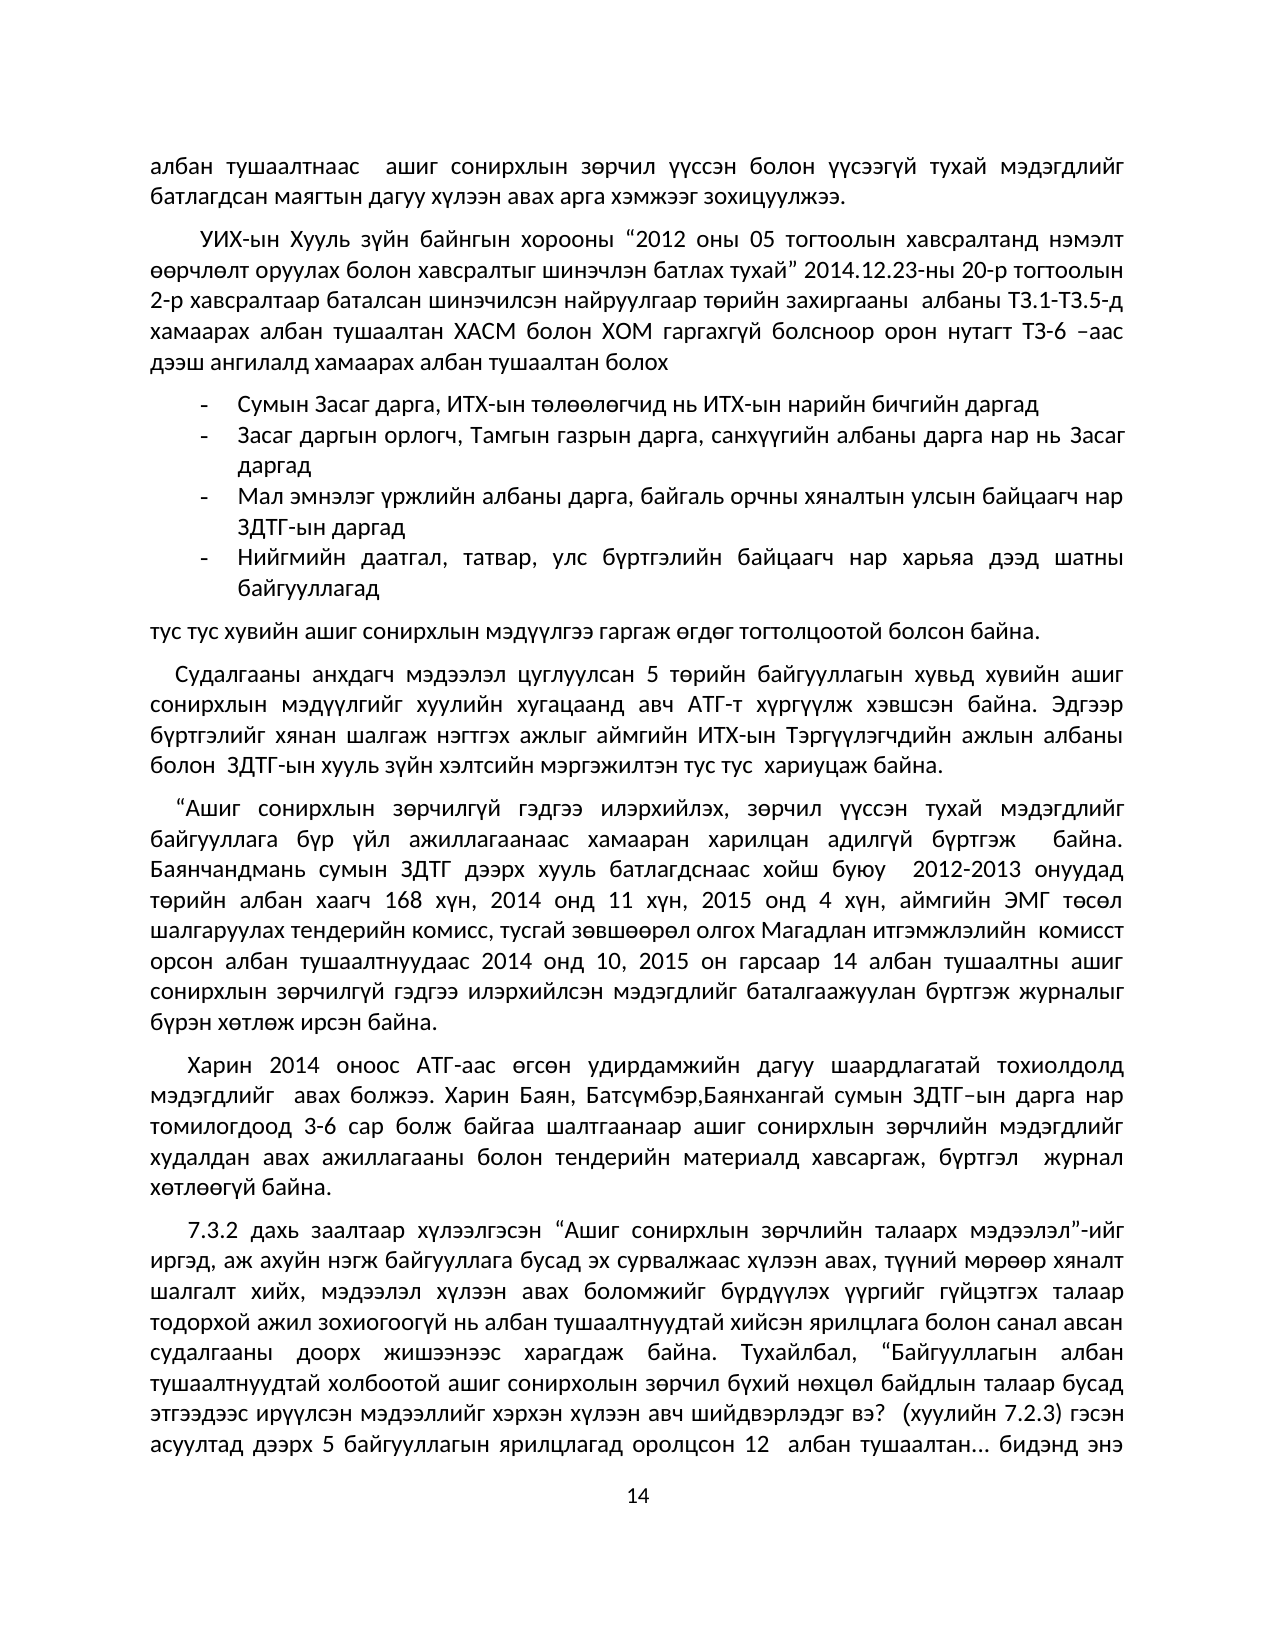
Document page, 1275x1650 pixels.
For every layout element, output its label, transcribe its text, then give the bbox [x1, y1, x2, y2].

text “Ашиг сонирхлын зөрчилгүй гэдгээ илэрхийлэх, зөрчил үүссэн тухай мэдэгдлийг байгууллага бүр үйл ажиллагаанаас хамааран харилцан адилгүй бүртгэж байна. Баянчандмань сумын ЗДТГ дээрх хууль батлагдснаас хойш буюу 2012-2013 онуудад төрийн албан хаагч 168 хүн, 2014 онд 11 хүн, 2015 онд 4 хүн, аймгийн ЭМГ төсөл шалгаруулах тендерийн комисс, тусгай зөвшөөрөл олгох Магадлан итгэмжлэлийн комисст орсон албан тушаалтнуудаас 2014 онд 10, 2015 он гарсаар 14 албан тушаалтны ашиг сонирхлын зөрчилгүй гэдгээ илэрхийлсэн мэдэгдлийг баталгаажуулан бүртгэж журналыг бүрэн хөтлөж ирсэн байна. [150, 792, 1125, 1037]
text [150, 150, 1125, 211]
list Мал эмнэлэг үржлийн албаны дарга, байгаль орчны хяналтын улсын байцаагч нар ЗДТГ-ын даргад [200, 480, 1125, 541]
list Нийгмийн даатгал, татвар, улс бүртгэлийн байцаагч нар харьяа дээд шатны байгууллагад [200, 541, 1125, 602]
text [150, 1214, 1125, 1458]
text Судалгааны анхдагч мэдээлэл цуглуулсан 5 төрийн байгууллагын хувьд хувийн ашиг сонирхлын мэдүүлгийг хуулийн хугацаанд авч АТГ-т хүргүүлж хэвшсэн байна. Эдгээр бүртгэлийг хянан шалгаж нэгтгэх ажлыг аймгийн ИТХ-ын Тэргүүлэгчдийн ажлын албаны болон ЗДТГ-ын хууль зүйн хэлтсийн мэргэжилтэн тус тус хариуцаж байна. [150, 658, 1125, 780]
text Харин 2014 оноос АТГ-аас өгсөн удирдамжийн дагуу шаардлагатай тохиолдолд мэдэгдлийг авах болжээ. Харин Баян, Батсүмбэр,Баянхангай сумын ЗДТГ–ын дарга нар томилогдоод 3-6 сар болж байгаа шалтгаанаар ашиг сонирхлын зөрчлийн мэдэгдлийг худалдан авах ажиллагааны болон тендерийн материалд хавсаргаж, бүртгэл журнал хөтлөөгүй байна. [150, 1049, 1125, 1202]
text УИХ-ын Хууль зүйн байнгын хорооны “2012 оны 05 тогтоолын хавсралтанд нэмэлт өөрчлөлт оруулах болон хавсралтыг шинэчлэн батлах тухай” 2014.12.23-ны 20-р тогтоолын 2-р хавсралтаар баталсан шинэчилсэн найруулгаар төрийн захиргааны албаны ТЗ.1-ТЗ.5-д хамаарах албан тушаалтан ХАСМ болон ХОМ гаргахгүй болсноор орон нутагт ТЗ-6 –аас дээш ангилалд хамаарах албан тушаалтан болох [150, 223, 1125, 376]
list Засаг даргын орлогч, Тамгын газрын дарга, санхүүгийн албаны дарга нар нь Засаг даргад [200, 419, 1125, 480]
list Сумын Засаг дарга, ИТХ-ын төлөөлөгчид нь ИТХ-ын нарийн бичгийн даргад [200, 389, 1125, 419]
text тус тус хувийн ашиг сонирхлын мэдүүлгээ гаргаж өгдөг тогтолцоотой болсон байна. [150, 615, 1125, 645]
